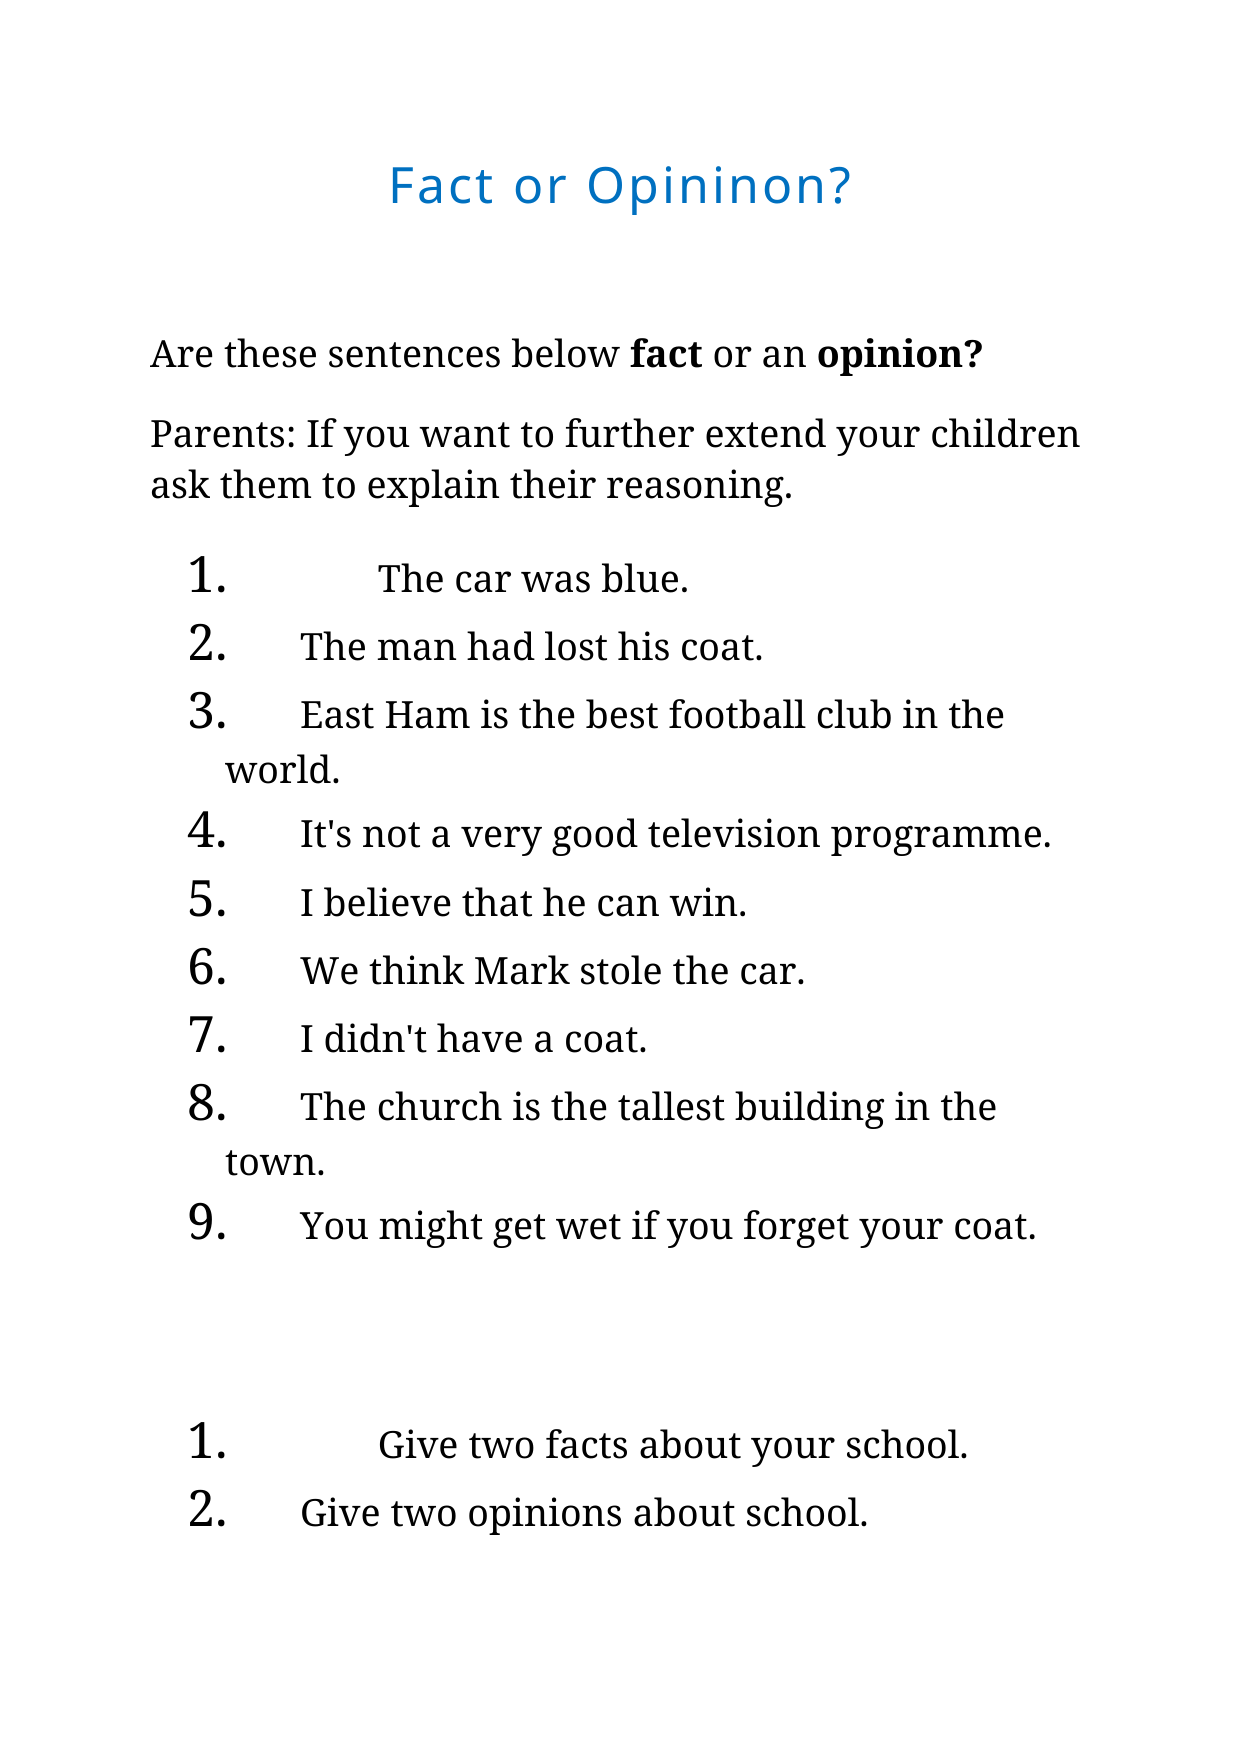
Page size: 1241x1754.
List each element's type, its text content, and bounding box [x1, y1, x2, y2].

list We think Mark stole the car. [187, 931, 1090, 999]
list You might get wet if you forget your coat. [187, 1186, 1090, 1254]
text Are these sentences below fact or an opinion? [150, 327, 1090, 378]
list Give two facts about your school. [187, 1405, 1090, 1473]
list East Ham is the best football club in the world. [187, 675, 1090, 794]
list The car was blue. [187, 539, 1090, 607]
text Fact or Opininon? [150, 150, 1090, 218]
list I believe that he can win. [187, 862, 1090, 931]
list I didn't have a coat. [187, 999, 1090, 1067]
list The man had lost his coat. [187, 607, 1090, 675]
list It's not a very good television programme. [187, 794, 1090, 862]
list The church is the tallest building in the town. [187, 1067, 1090, 1186]
list Give two opinions about school. [187, 1473, 1090, 1541]
text Parents: If you want to further extend your children ask them to explain their reasoning. [794, 408, 1090, 510]
